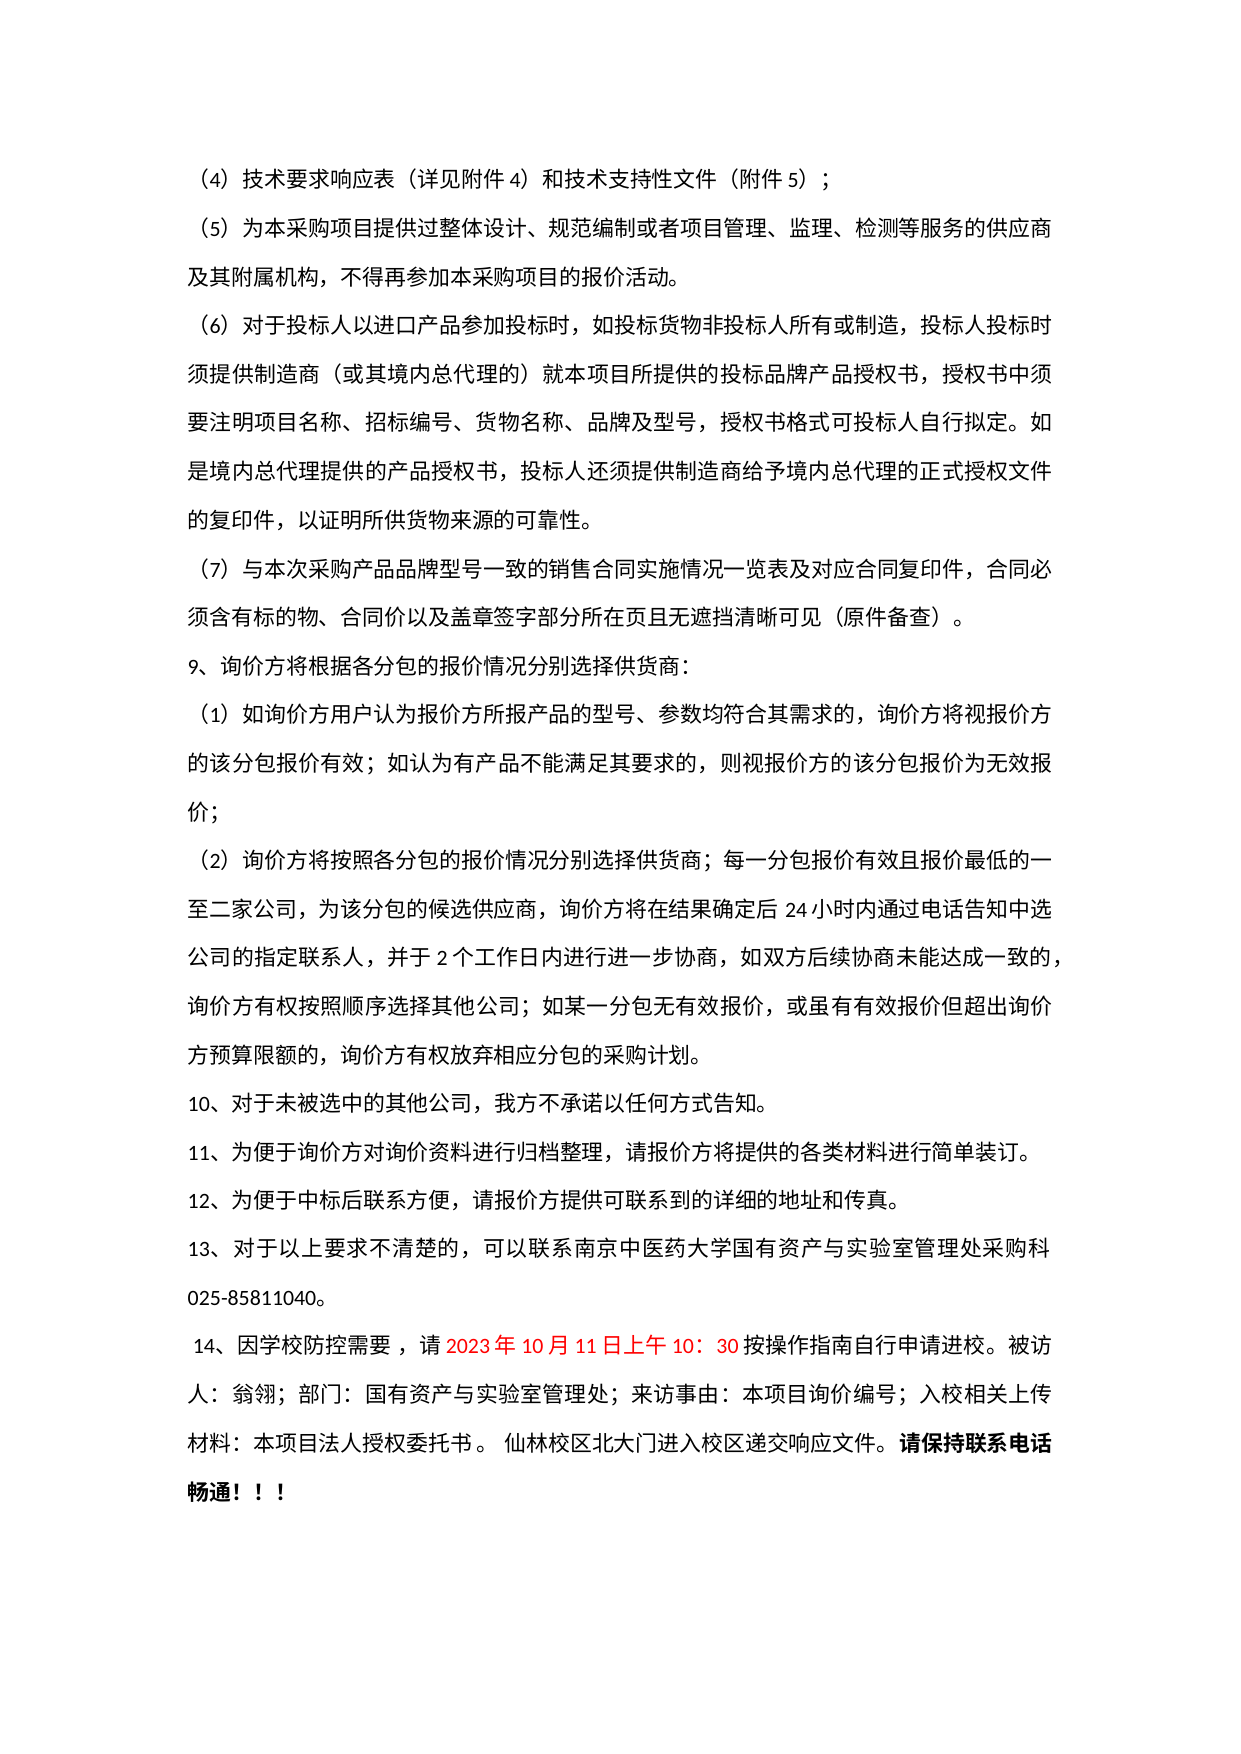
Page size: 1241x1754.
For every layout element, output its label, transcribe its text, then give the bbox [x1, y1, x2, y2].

text （2）询价方将按照各分包的报价情况分别选择供货商；每一分包报价有效且报价最低的一至二家公司，为该分包的候选供应商，询价方将在结果确定后24小时内通过电话告知中选公司的指定联系人，并于2个工作日内进行进一步协商，如双方后续协商未能达成一致的，询价方有权按照顺序选择其他公司；如某一分包无有效报价，或虽有有效报价但超出询价方预算限额的，询价方有权放弃相应分包的采购计划。 [187, 842, 1053, 1070]
text 9、询价方将根据各分包的报价情况分别选择供货商： [187, 648, 1053, 681]
text （4）技术要求响应表（详见附件4）和技术支持性文件（附件5）； [187, 162, 1053, 194]
text （5）为本采购项目提供过整体设计、规范编制或者项目管理、监理、检测等服务的供应商及其附属机构，不得再参加本采购项目的报价活动。 [187, 210, 1053, 292]
text 11、为便于询价方对询价资料进行归档整理，请报价方将提供的各类材料进行简单装订。 [187, 1134, 1053, 1167]
text 12、为便于中标后联系方便，请报价方提供可联系到的详细的地址和传真。 [187, 1182, 1053, 1215]
text 14、因学校防控需要 ，请2023年10月11日上午10：30按操作指南自行申请进校。被访人：翁翎；部门：国有资产与实验室管理处；来访事由：本项目询价编号；入校相关上传材料：本项目法人授权委托书 。 仙林校区北大门进入校区递交响应文件。请保持联系电话畅通！！！ [187, 1328, 1053, 1507]
text 13、对于以上要求不清楚的，可以联系南京中医药大学国有资产与实验室管理处采购科025-85811040。 [187, 1231, 1053, 1312]
text 10、对于未被选中的其他公司，我方不承诺以任何方式告知。 [187, 1086, 1053, 1118]
text （6）对于投标人以进口产品参加投标时，如投标货物非投标人所有或制造，投标人投标时须提供制造商（或其境内总代理的）就本项目所提供的投标品牌产品授权书，授权书中须要注明项目名称、招标编号、货物名称、品牌及型号，授权书格式可投标人自行拟定。如是境内总代理提供的产品授权书，投标人还须提供制造商给予境内总代理的正式授权文件的复印件，以证明所供货物来源的可靠性。 （7）与本次采购产品品牌型号一致的销售合同实施情况一览表及对应合同复印件，合同必须含有标的物、合同价以及盖章签字部分所在页且无遮挡清晰可见（原件备查）。 [187, 307, 1053, 632]
text （1）如询价方用户认为报价方所报产品的型号、参数均符合其需求的，询价方将视报价方的该分包报价有效；如认为有产品不能满足其要求的，则视报价方的该分包报价为无效报价； [187, 697, 1053, 827]
